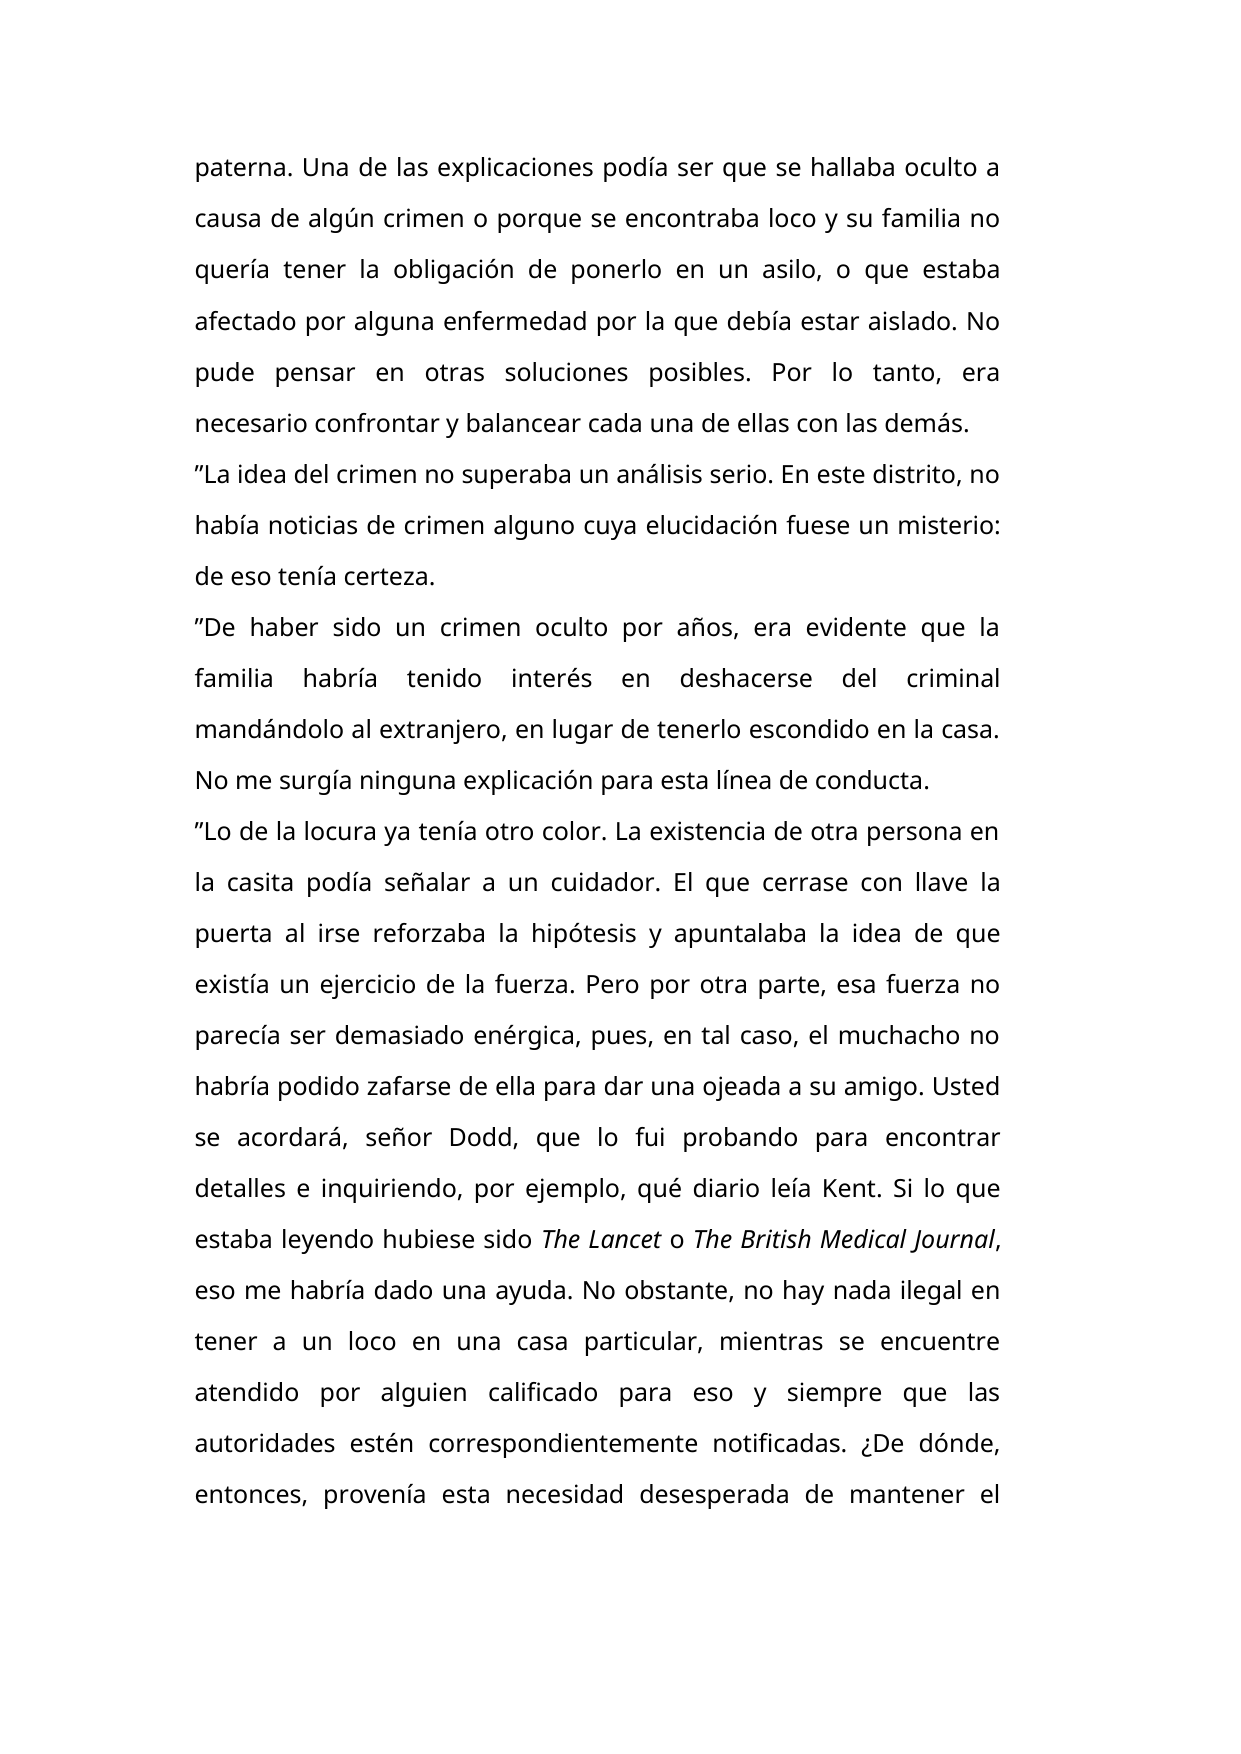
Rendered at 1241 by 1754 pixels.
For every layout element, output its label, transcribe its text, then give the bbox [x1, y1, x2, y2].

text ”De haber sido un crimen oculto por años, era evidente que la familia habría tenido interés en deshacerse del criminal mandándolo al extranjero, en lugar de tenerlo escondido en la casa. No me surgía ninguna explicación para esta línea de conducta. [194, 609, 1002, 797]
text ”La idea del crimen no superaba un análisis serio. En este distrito, no había noticias de crimen alguno cuya elucidación fuese un misterio: de eso tenía certeza. [194, 456, 1002, 592]
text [194, 813, 1002, 1511]
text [194, 150, 1002, 439]
